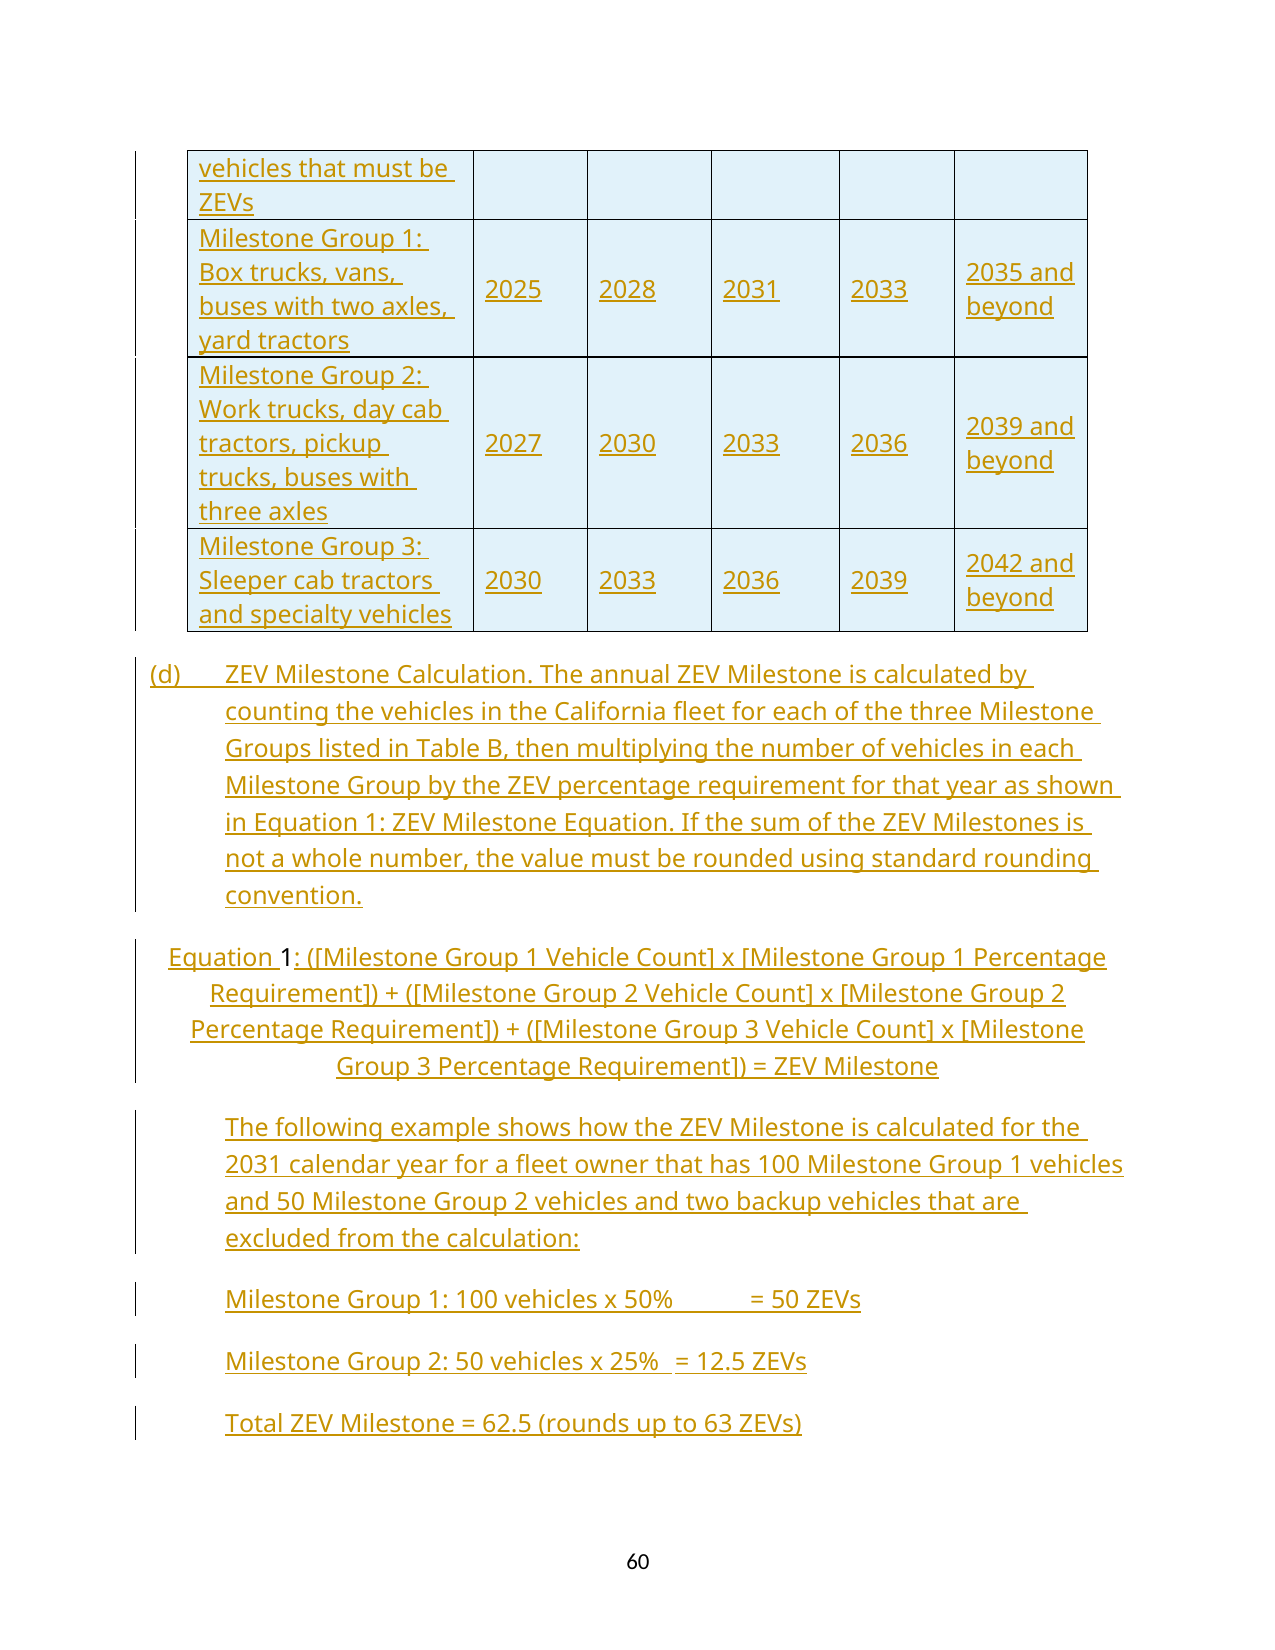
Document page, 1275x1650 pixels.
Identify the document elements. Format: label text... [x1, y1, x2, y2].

text 1 [150, 939, 1125, 1083]
